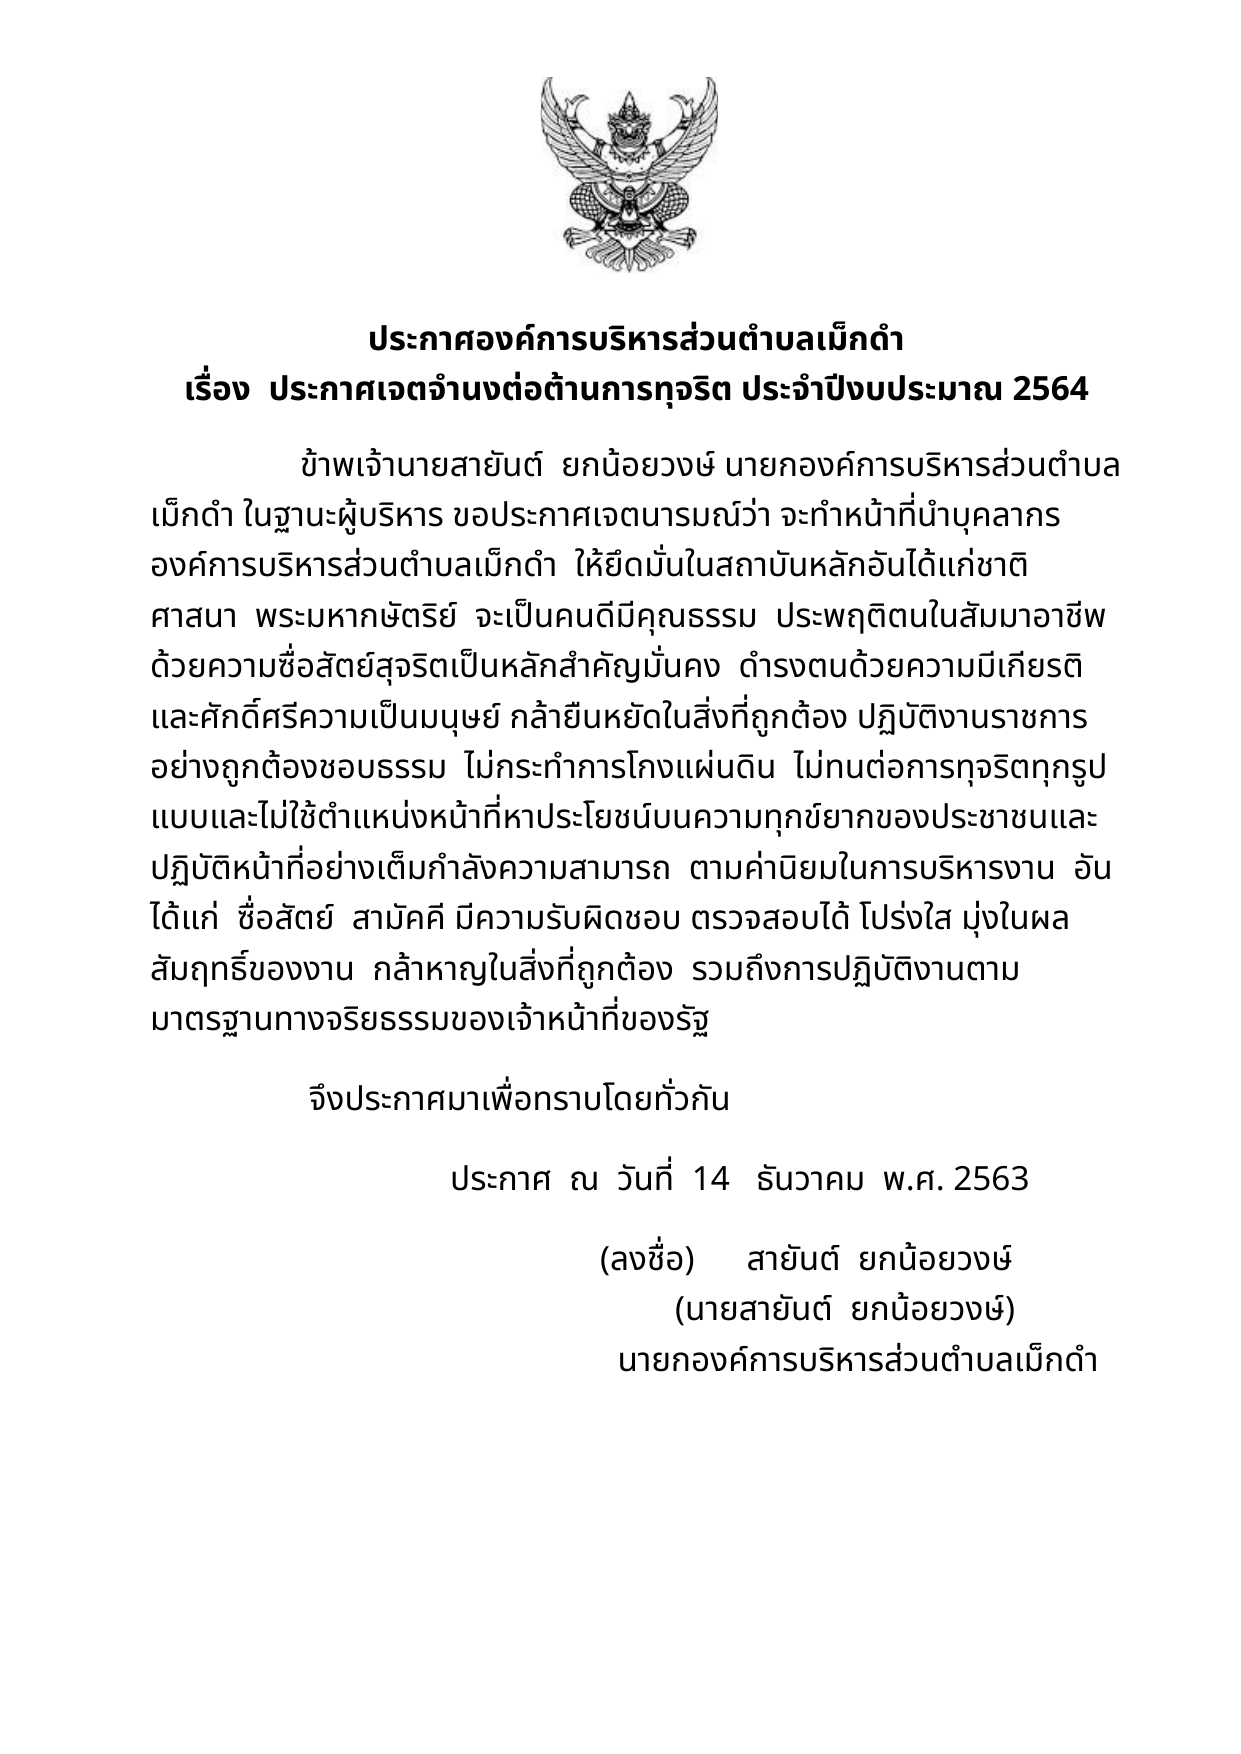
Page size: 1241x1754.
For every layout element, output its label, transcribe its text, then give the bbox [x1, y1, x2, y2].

text นายกองค์การบริหารส่วนตำบลเม็กดำ [150, 1336, 1122, 1386]
picture [540, 77, 718, 273]
text (ลงชื่อ) สายันต์ ยกน้อยวงษ์ [150, 1234, 1122, 1285]
text ประกาศ ณ วันที่ 14 ธันวาคม พ.ศ. 2563 [150, 1154, 1122, 1205]
text (นายสายันต์ ยกน้อยวงษ์) [150, 1285, 1122, 1336]
text เรื่อง ประกาศเจตจำนงต่อต้านการทุจริต ประจำปีงบประมาณ 2564 [150, 365, 1122, 416]
text ประกาศองค์การบริหารส่วนตำบลเม็กดำ [150, 314, 1122, 365]
text จึงประกาศมาเพื่อทราบโดยทั่วกัน [150, 1075, 1122, 1125]
text ข้าพเจ้านายสายันต์ ยกน้อยวงษ์ นายกองค์การบริหารส่วนตำบลเม็กดำ ในฐานะผู้บริหาร ขอประกาศเจตนารมณ์ว่า จะทำหน้าที่นำบุคลากรองค์การบริหารส่วนตำบลเม็กดำ ให้ยึดมั่นในสถาบันหลักอันได้แก่ชาติ ศาสนา พระมหากษัตริย์ จะเป็นคนดีมีคุณธรรม ประพฤติตนในสัมมาอาชีพ ด้วยความซื่อสัตย์สุจริตเป็นหลักสำคัญมั่นคง ดำรงตนด้วยความมีเกียรติและศักดิ์ศรีความเป็นมนุษย์ กล้ายืนหยัดในสิ่งที่ถูกต้อง ปฏิบัติงานราชการอย่างถูกต้องชอบธรรม ไม่กระทำการโกงแผ่นดิน ไม่ทนต่อการทุจริตทุกรูปแบบและไม่ใช้ตำแหน่งหน้าที่หาประโยชน์บนความทุกข์ยากของประชาชนและปฏิบัติหน้าที่อย่างเต็มกำลังความสามารถ ตามค่านิยมในการบริหารงาน อันได้แก่ ซื่อสัตย์ สามัคคี มีความรับผิดชอบ ตรวจสอบได้ โปร่งใส มุ่งในผลสัมฤทธิ์ของงาน กล้าหาญในสิ่งที่ถูกต้อง รวมถึงการปฏิบัติงานตามมาตรฐานทางจริยธรรมของเจ้าหน้าที่ของรัฐ [150, 441, 1122, 1046]
